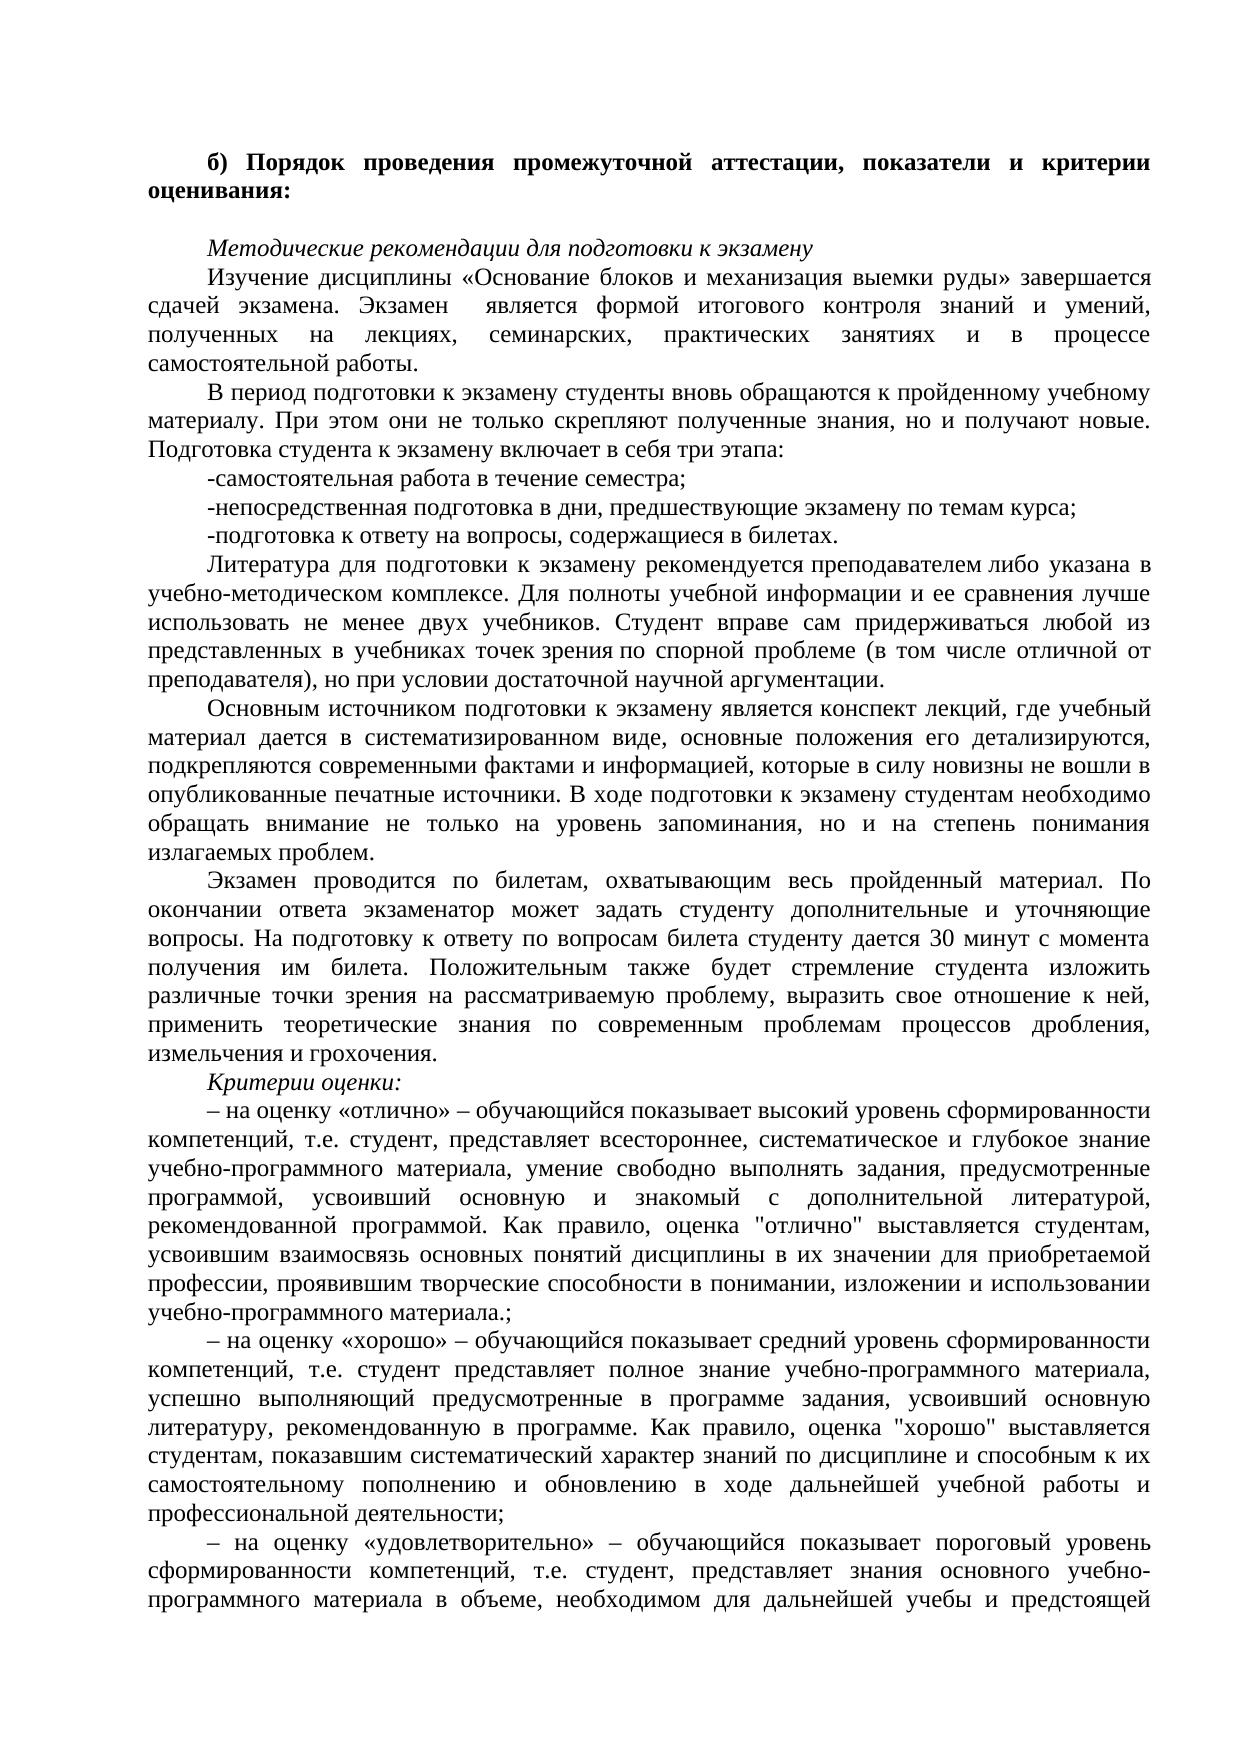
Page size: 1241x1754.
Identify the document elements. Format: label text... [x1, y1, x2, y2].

text Литература для подготовки к экзамену рекомендуется преподавателем либо указана в учебно-методическом комплексе. Для полноты учебной информации и ее сравнения лучше использовать не менее двух учебников. Студент вправе сам придерживаться любой из представленных в учебниках точек зрения по спорной проблеме (в том числе отличной от преподавателя), но при условии достаточной научной аргументации. [148, 549, 1152, 693]
text Экзамен проводится по билетам, охватывающим весь пройденный материал. По окончании ответа экзаменатор может задать студенту дополнительные и уточняющие вопросы. На подготовку к ответу по вопросам билета студенту дается 30 минут с момента получения им билета. Положительным также будет стремление студента изложить различные точки зрения на рассматриваемую проблему, выразить свое отношение к ней, применить теоретические знания по современным проблемам процессов дробления, измельчения и грохочения. [148, 866, 1152, 1067]
text Изучение дисциплины «Основание блоков и механизация выемки руды» завершается сдачей экзамена. Экзамен является формой итогового контроля знаний и умений, полученных на лекциях, семинарских, практических занятиях и в процессе самостоятельной работы. [148, 262, 1152, 377]
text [148, 1527, 1152, 1613]
text -подготовка к ответу на вопросы, содержащиеся в билетах. [148, 521, 1152, 549]
text -самостоятельная работа в течение семестра; [148, 463, 1152, 492]
text б) Порядок проведения промежуточной аттестации, показатели и критерии оценивания: [148, 147, 1152, 204]
text Основным источником подготовки к экзамену является конспект лекций, где учебный материал дается в систематизированном виде, основные положения его детализируются, подкрепляются современными фактами и информацией, которые в силу новизны не вошли в опубликованные печатные источники. В ходе подготовки к экзамену студентам необходимо обращать внимание не только на уровень запоминания, но и на степень понимания излагаемых проблем. [148, 693, 1152, 866]
text Методические рекомендации для подготовки к экзамену [148, 233, 1152, 262]
text -непосредственная подготовка в дни, предшествующие экзамену по темам курса; [148, 492, 1152, 521]
text – на оценку «отлично» – обучающийся показывает высокий уровень сформированности компетенций, т.е. студент, представляет всестороннее, систематическое и глубокое знание учебно-программного материала, умение свободно выполнять задания, предусмотренные программой, усвоивший основную и знакомый с дополнительной литературой, рекомендованной программой. Как правило, оценка "отлично" выставляется студентам, усвоившим взаимосвязь основных понятий дисциплины в их значении для приобретаемой профессии, проявившим творческие способности в понимании, изложении и использовании учебно-программного материала.; [148, 1096, 1152, 1326]
text – на оценку «хорошо» – обучающийся показывает средний уровень сформированности компетенций, т.е. студент представляет полное знание учебно-программного материала, успешно выполняющий предусмотренные в программе задания, усвоивший основную литературу, рекомендованную в программе. Как правило, оценка "хорошо" выставляется студентам, показавшим систематический характер знаний по дисциплине и способным к их самостоятельному пополнению и обновлению в ходе дальнейшей учебной работы и профессиональной деятельности; [148, 1326, 1152, 1527]
text Критерии оценки: [148, 1067, 1152, 1096]
text В период подготовки к экзамену студенты вновь обращаются к пройденному учебному материалу. При этом они не только скрепляют полученные знания, но и получают новые. Подготовка студента к экзамену включает в себя три этапа: [148, 377, 1152, 463]
